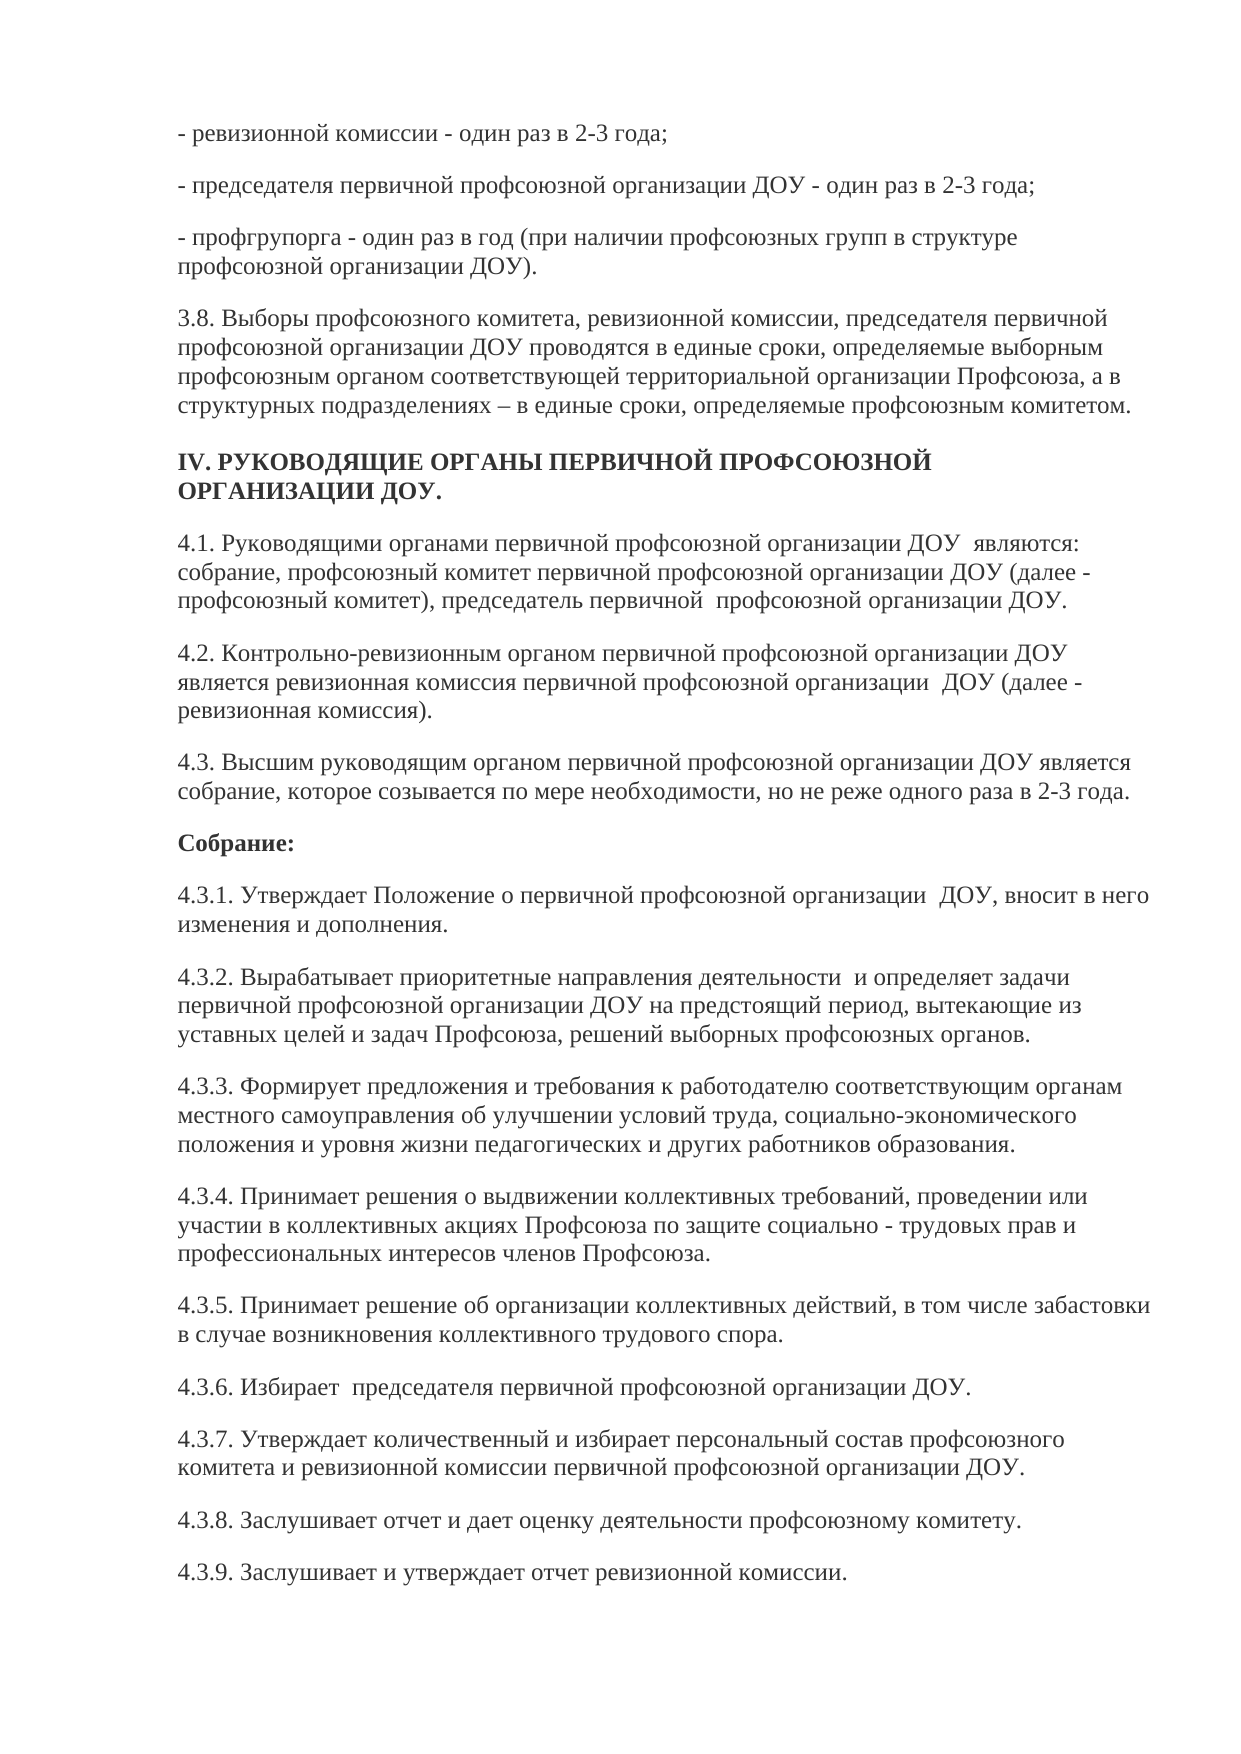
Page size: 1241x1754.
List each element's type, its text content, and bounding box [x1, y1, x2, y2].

text 4.3.8. Заслушивает отчет и дает оценку деятельности профсоюзному комитету. [177, 1505, 1152, 1533]
text 4.3.5. Принимает решение об организации коллективных действий, в том числе забастовки в случае возникновения коллективного трудового спора. [177, 1291, 1152, 1348]
text 4.3.7. Утверждает количественный и избирает персональный состав профсоюзного комитета и ревизионной комиссии первичной профсоюзной организации ДОУ. [177, 1424, 1152, 1481]
text 4.2. Контрольно-ревизионным органом первичной профсоюзной организации ДОУ является ревизионная комиссия первичной профсоюзной организации ДОУ (далее - ревизионная комиссия). [177, 638, 1152, 724]
text 4.3. Высшим руководящим органом первичной профсоюзной организации ДОУ является собрание, которое созывается по мере необходимости, но не реже одного раза в 2-3 года. [177, 747, 1152, 805]
text 4.3.1. Утверждает Положение о первичной профсоюзной организации ДОУ, вносит в него изменения и дополнения. [177, 881, 1152, 938]
text Собрание: [177, 828, 1152, 857]
text 4.3.3. Формирует предложения и требования к работодателю соответствующим органам местного самоуправления об улучшении условий труда, социально-экономического положения и уровня жизни педагогических и других работников образования. [177, 1071, 1152, 1157]
text - ревизионной комиссии - один раз в 2-3 года; [177, 118, 1152, 147]
text IV. РУКОВОДЯЩИЕ ОРГАНЫ ПЕРВИЧНОЙ ПРОФСОЮЗНОЙ ОРГАНИЗАЦИИ ДОУ. [177, 447, 1152, 505]
text 4.3.6. Избирает председателя первичной профсоюзной организации ДОУ. [177, 1372, 1152, 1400]
text - председателя первичной профсоюзной организации ДОУ - один раз в 2-3 года; [177, 170, 1152, 199]
text 3.8. Выборы профсоюзного комитета, ревизионной комиссии, председателя первичной профсоюзной организации ДОУ проводятся в единые сроки, определяемые выборным профсоюзным органом соответствующей территориальной организации Профсоюза, а в структурных подразделениях – в единые сроки, определяемые профсоюзным комитетом. [177, 303, 1152, 418]
text 4.3.4. Принимает решения о выдвижении коллективных требований, проведении или участии в коллективных акциях Профсоюза по защите социально - трудовых прав и профессиональных интересов членов Профсоюза. [177, 1181, 1152, 1267]
text 4.3.2. Вырабатывает приоритетные направления деятельности и определяет задачи первичной профсоюзной организации ДОУ на предстоящий период, вытекающие из уставных целей и задач Профсоюза, решений выборных профсоюзных органов. [177, 962, 1152, 1048]
text - профгрупорга - один раз в год (при наличии профсоюзных групп в структуре профсоюзной организации ДОУ). [177, 222, 1152, 280]
text 4.1. Руководящими органами первичной профсоюзной организации ДОУ являются: собрание, профсоюзный комитет первичной профсоюзной организации ДОУ (далее - профсоюзный комитет), председатель первичной профсоюзной организации ДОУ. [177, 528, 1152, 614]
text 4.3.9. Заслушивает и утверждает отчет ревизионной комиссии. [177, 1557, 1152, 1586]
